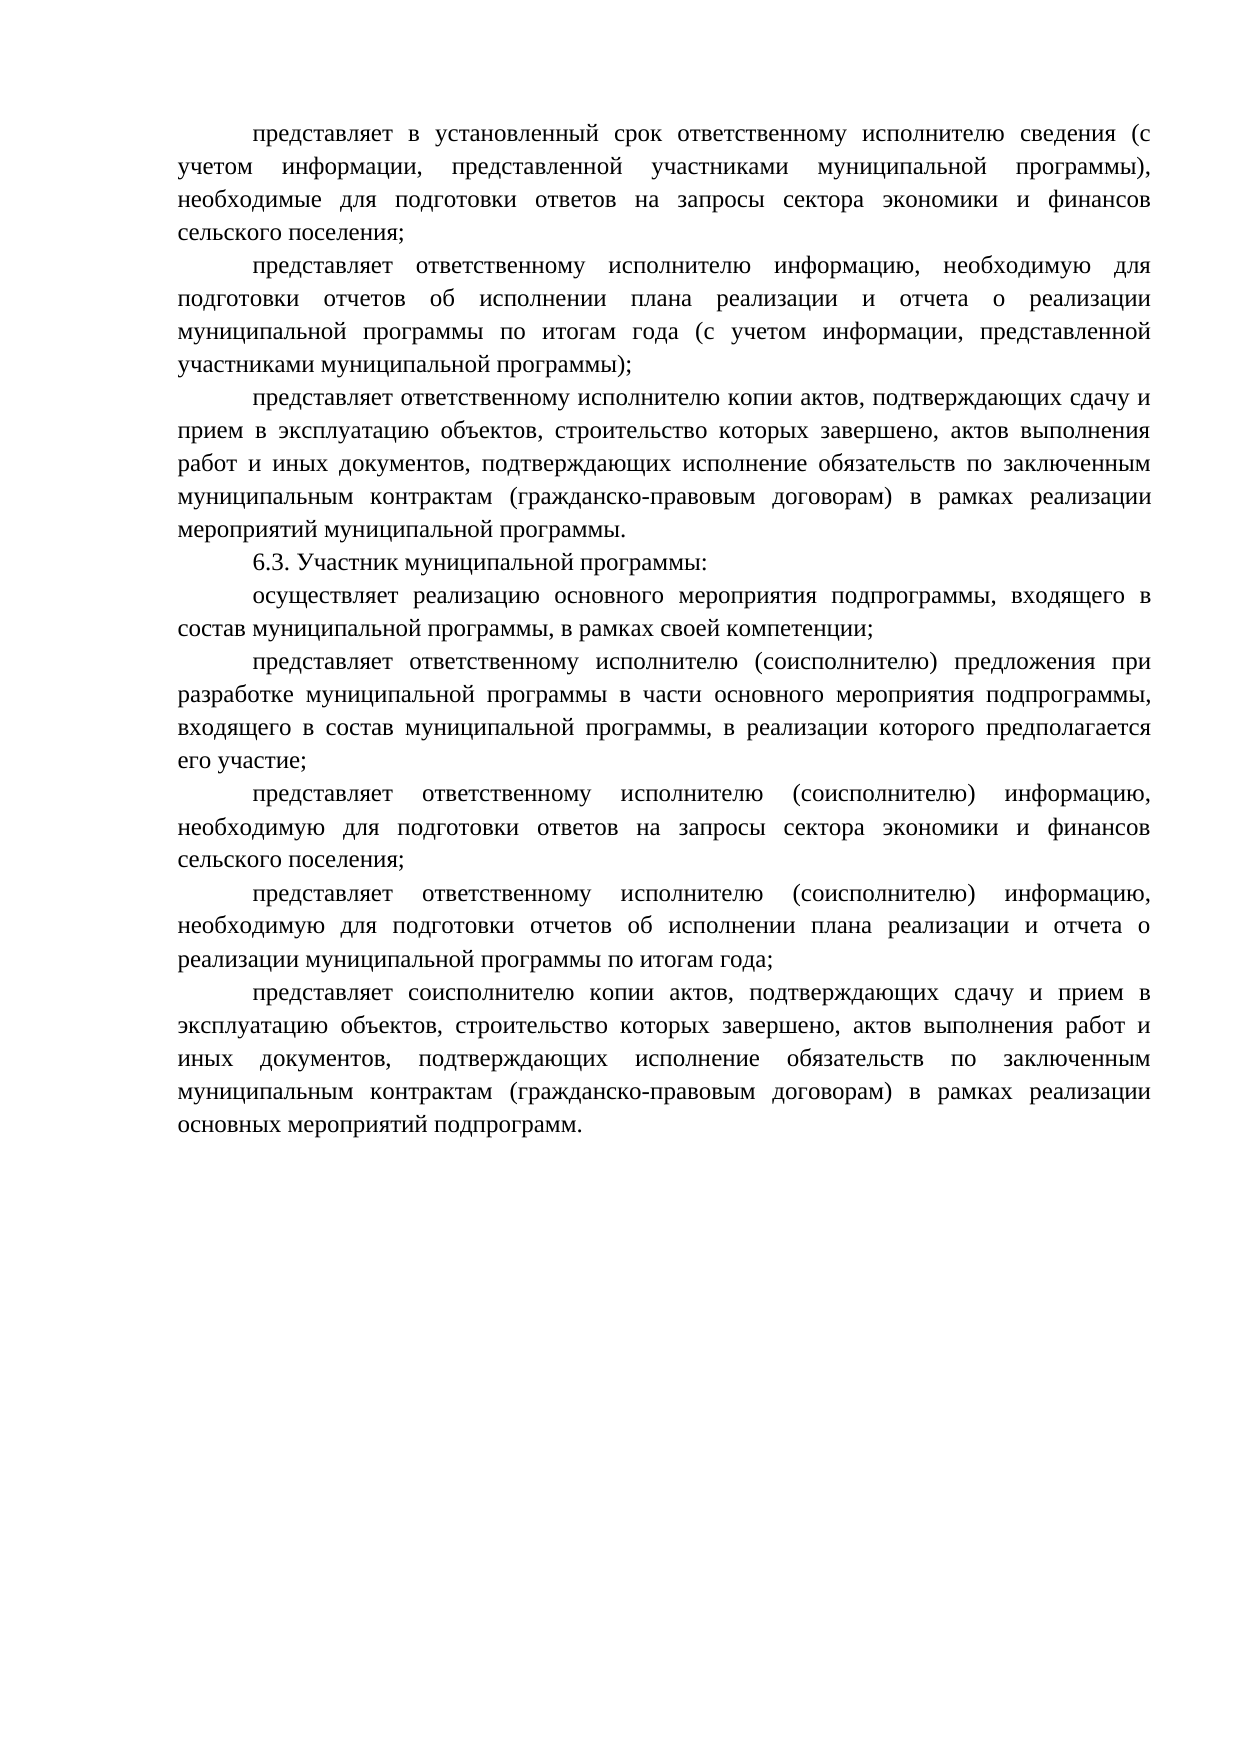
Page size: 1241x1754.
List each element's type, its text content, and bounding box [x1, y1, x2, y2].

text представляет ответственному исполнителю копии актов, подтверждающих сдачу и прием в эксплуатацию объектов, строительство которых завершено, актов выполнения работ и иных документов, подтверждающих исполнение обязательств по заключенным муниципальным контрактам (гражданско-правовым договорам) в рамках реализации мероприятий муниципальной программы. [177, 382, 1152, 543]
text представляет ответственному исполнителю (соисполнителю) информацию, необходимую для подготовки отчетов об исполнении плана реализации и отчета о реализации муниципальной программы по итогам года; [177, 878, 1152, 972]
text представляет в установленный срок ответственному исполнителю сведения (с учетом информации, представленной участниками муниципальной программы), необходимые для подготовки ответов на запросы сектора экономики и финансов сельского поселения; [177, 118, 1152, 246]
text представляет ответственному исполнителю (соисполнителю) информацию, необходимую для подготовки ответов на запросы сектора экономики и финансов сельского поселения; [177, 778, 1152, 873]
text 6.3. Участник муниципальной программы: [177, 547, 1152, 576]
text представляет ответственному исполнителю информацию, необходимую для подготовки отчетов об исполнении плана реализации и отчета о реализации муниципальной программы по итогам года (с учетом информации, представленной участниками муниципальной программы); [177, 250, 1152, 378]
text представляет ответственному исполнителю (соисполнителю) предложения при разработке муниципальной программы в части основного мероприятия подпрограммы, входящего в состав муниципальной программы, в реализации которого предполагается его участие; [177, 646, 1152, 774]
text представляет соисполнителю копии актов, подтверждающих сдачу и прием в эксплуатацию объектов, строительство которых завершено, актов выполнения работ и иных документов, подтверждающих исполнение обязательств по заключенным муниципальным контрактам (гражданско-правовым договорам) в рамках реализации основных мероприятий подпрограмм. [177, 977, 1152, 1137]
text осуществляет реализацию основного мероприятия подпрограммы, входящего в состав муниципальной программы, в рамках своей компетенции; [177, 580, 1152, 642]
